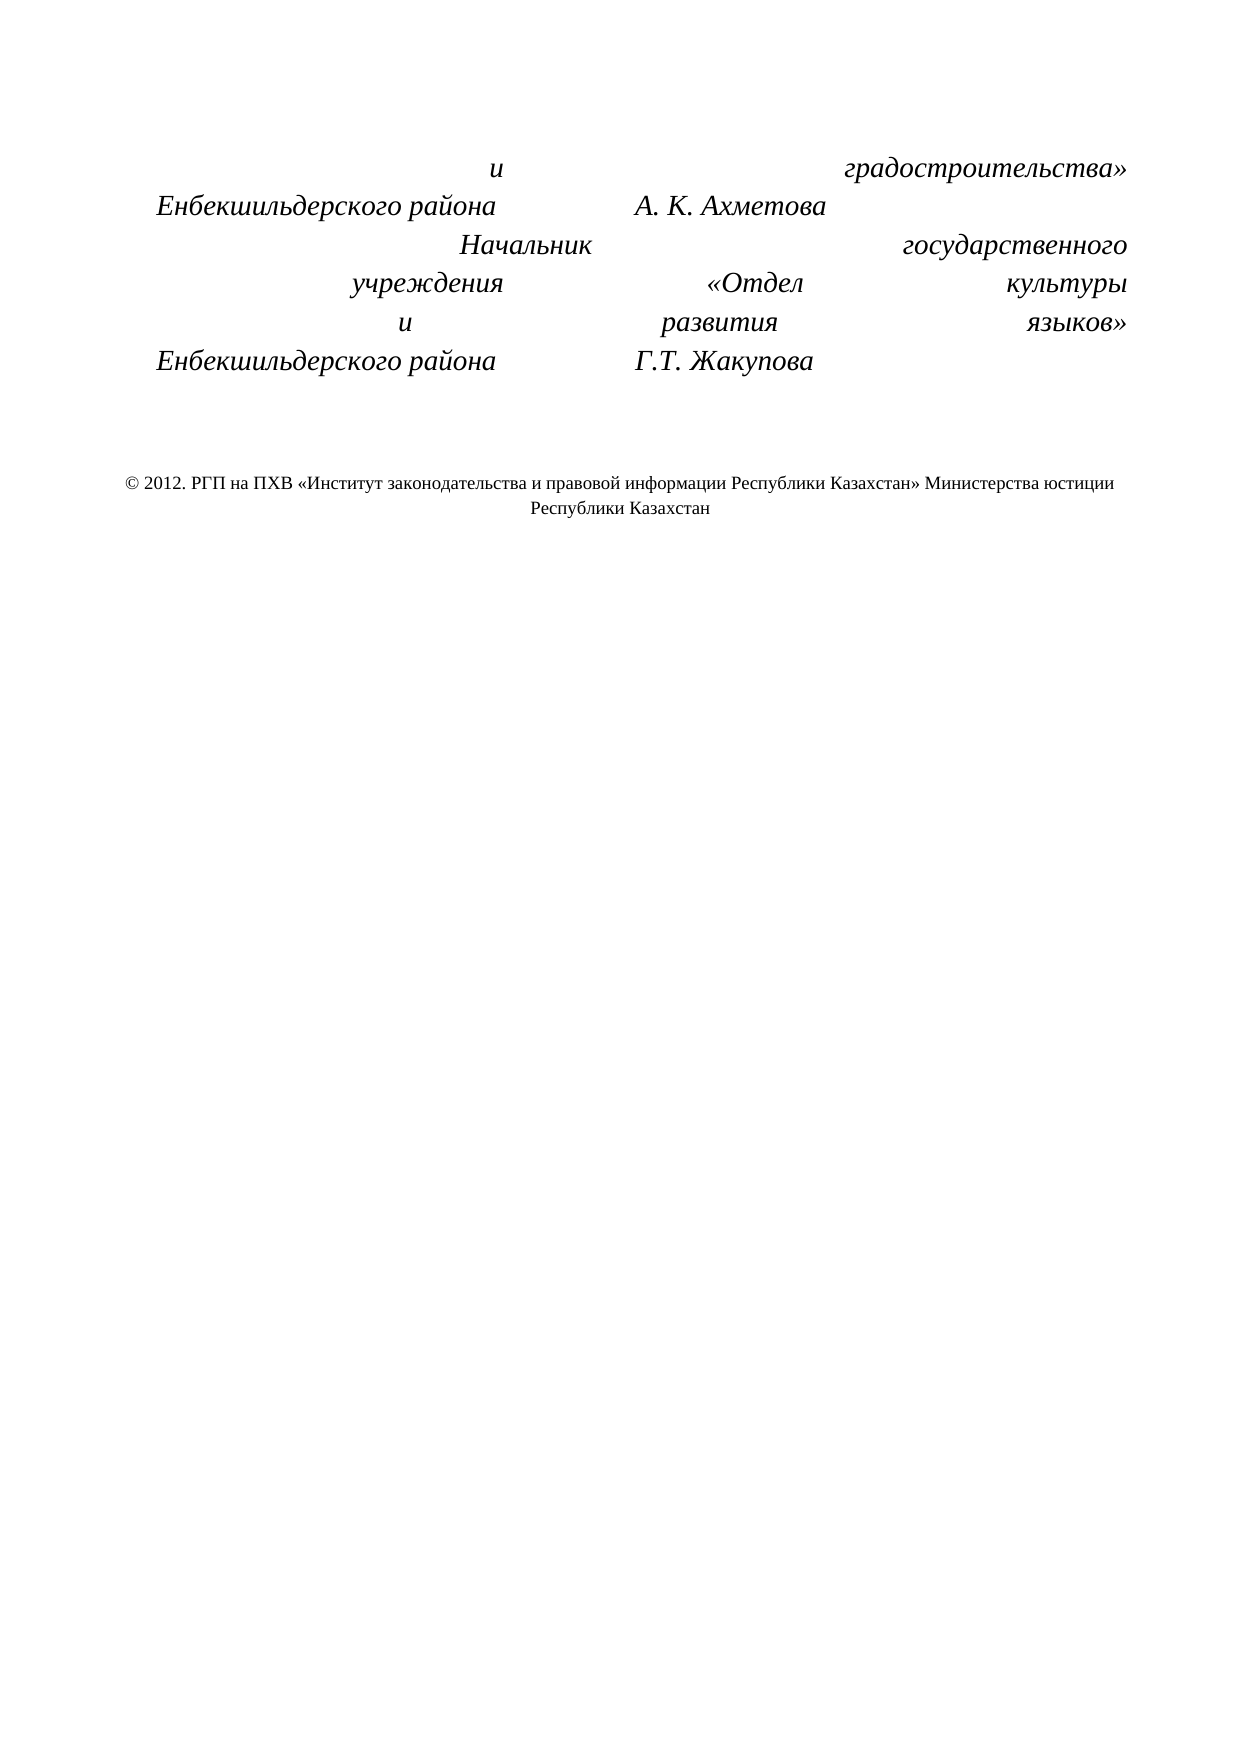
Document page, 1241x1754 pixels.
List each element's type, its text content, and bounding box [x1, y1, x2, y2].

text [112, 150, 1128, 222]
text Начальник государственного учреждения «Отдел культуры и развития языков» Енбекшильдерского района Г.Т. Жакупова [112, 227, 1128, 376]
text © 2012. РГП на ПХВ «Институт законодательства и правовой информации Республики Казахстан» Министерства юстиции Республики Казахстан [112, 472, 1128, 518]
